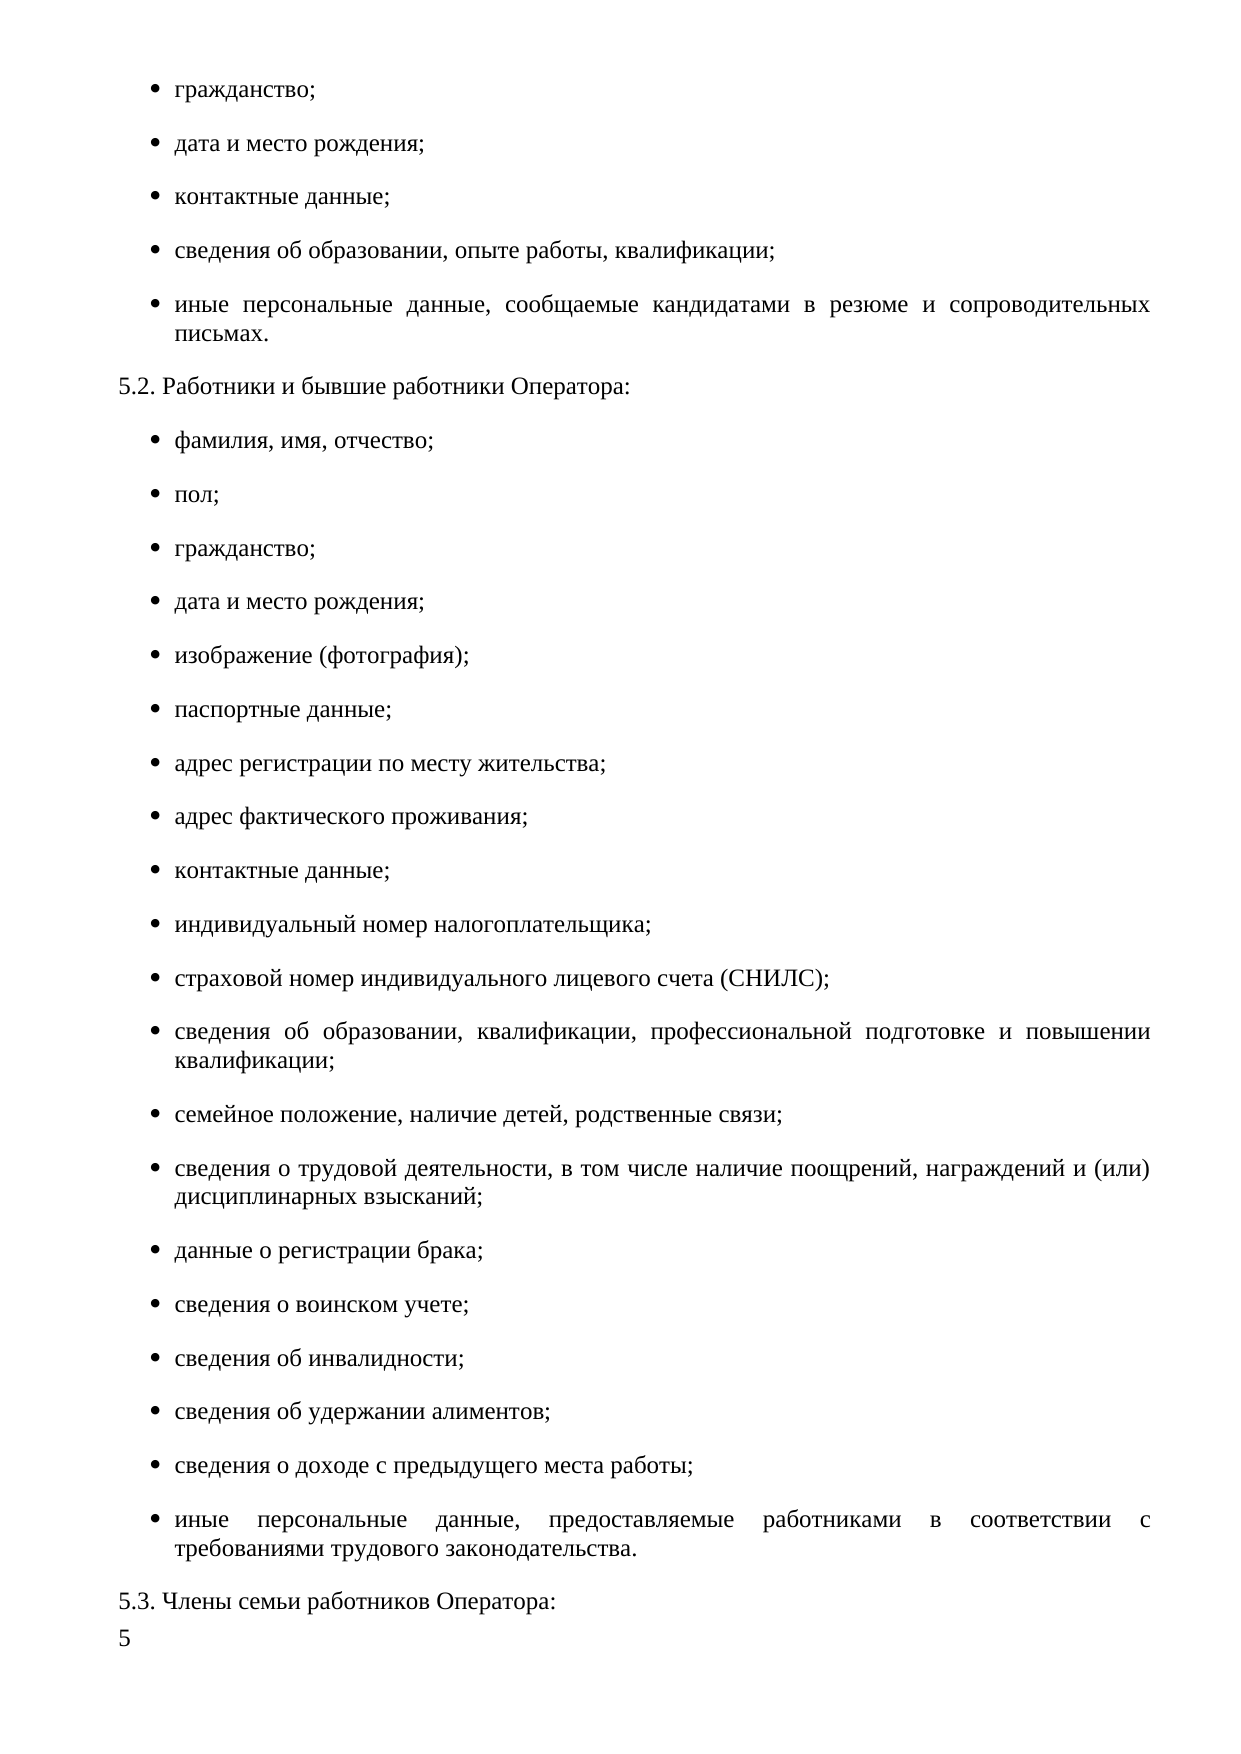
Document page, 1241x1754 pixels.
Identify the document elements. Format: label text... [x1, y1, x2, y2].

text 5.3. Члены семьи работников Оператора: [118, 1586, 1152, 1615]
list сведения об образовании, опыте работы, квалификации; [151, 235, 1152, 264]
list контактные данные; [151, 855, 1152, 884]
list страховой номер индивидуального лицевого счета (СНИЛС); [151, 963, 1152, 991]
list гражданство; [151, 74, 1152, 103]
list сведения о трудовой деятельности, в том числе наличие поощрений, награждений и (или) дисциплинарных взысканий; [151, 1153, 1152, 1210]
list данные о регистрации брака; [151, 1235, 1152, 1264]
list адрес регистрации по месту жительства; [151, 748, 1152, 776]
list индивидуальный номер налогоплательщика; [151, 909, 1152, 938]
list пол; [151, 479, 1152, 508]
list изображение (фотография); [151, 640, 1152, 669]
list сведения о воинском учете; [151, 1289, 1152, 1318]
list дата и место рождения; [151, 586, 1152, 615]
list контактные данные; [151, 181, 1152, 210]
text 5.2. Работники и бывшие работники Оператора: [118, 371, 1152, 400]
list адрес фактического проживания; [151, 801, 1152, 830]
list фамилия, имя, отчество; [151, 425, 1152, 454]
list гражданство; [151, 533, 1152, 561]
list паспортные данные; [151, 694, 1152, 723]
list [151, 1504, 1152, 1561]
list дата и место рождения; [151, 128, 1152, 156]
list сведения о доходе с предыдущего места работы; [151, 1450, 1152, 1479]
list иные персональные данные, сообщаемые кандидатами в резюме и сопроводительных письмах. [151, 289, 1152, 346]
list сведения об образовании, квалификации, профессиональной подготовке и повышении квалификации; [151, 1016, 1152, 1074]
list сведения об удержании алиментов; [151, 1396, 1152, 1425]
list сведения об инвалидности; [151, 1343, 1152, 1371]
list семейное положение, наличие детей, родственные связи; [151, 1099, 1152, 1128]
